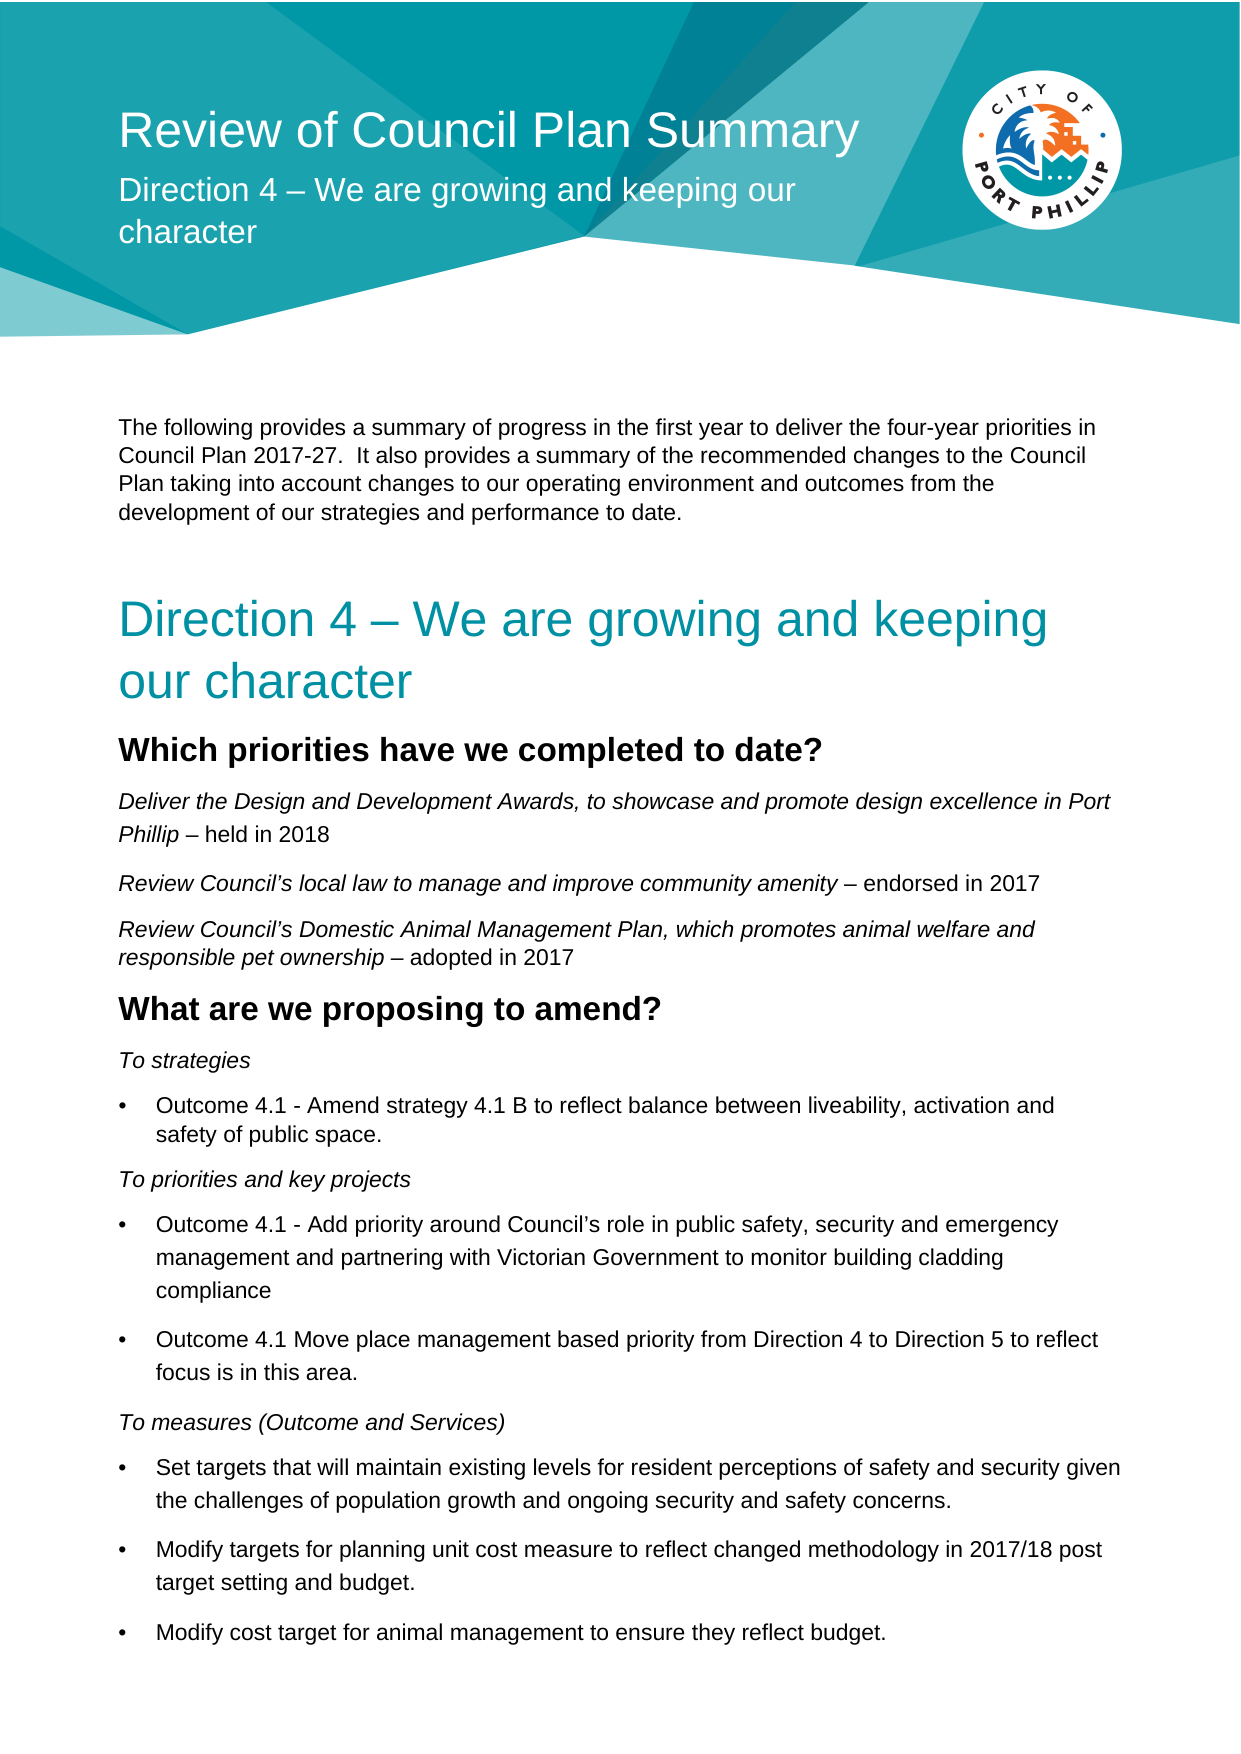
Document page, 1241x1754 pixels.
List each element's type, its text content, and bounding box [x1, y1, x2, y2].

text Review Council’s Domestic Animal Management Plan, which promotes animal welfare and responsible pet ownership – adopted in 2017 [118, 916, 1122, 970]
list Outcome 4.1 Move place management based priority from Direction 4 to Direction 5 to reflect focus is in this area. [118, 1326, 1122, 1386]
text Which priorities have we completed to date? [118, 730, 1122, 768]
text To priorities and key projects [118, 1166, 1122, 1192]
text The following provides a summary of progress in the first year to deliver the four-year priorities in Council Plan 2017-27. It also provides a summary of the recommended changes to the Council Plan taking into account changes to our operating environment and outcomes from the development of our strategies and performance to date. [118, 413, 1122, 525]
subtitle Deliver the Design and Development Awards, to showcase and promote design excellence in Port Phillip – held in 2018 [118, 788, 1122, 847]
list Outcome 4.1 - Add priority around Council’s role in public safety, security and emergency management and partnering with Victorian Government to monitor building cladding compliance [118, 1211, 1122, 1303]
list Modify targets for planning unit cost measure to reflect changed methodology in 2017/18 post target setting and budget. [118, 1536, 1122, 1596]
text Direction 4 – We are growing and keeping our character [118, 589, 1122, 708]
list Set targets that will maintain existing levels for resident perceptions of safety and security given the challenges of population growth and ongoing security and safety concerns. [118, 1454, 1122, 1513]
text Review Council’s local law to manage and improve community amenity – endorsed in 2017 [118, 870, 1122, 897]
text What are we proposing to amend? [118, 989, 1122, 1027]
list Modify cost target for animal management to ensure they reflect budget. [118, 1619, 1122, 1645]
text To strategies [118, 1047, 1122, 1073]
list Outcome 4.1 - Amend strategy 4.1 B to reflect balance between liveability, activation and safety of public space. [118, 1092, 1122, 1147]
text To measures (Outcome and Services) [118, 1409, 1122, 1435]
picture [0, 2, 1240, 339]
